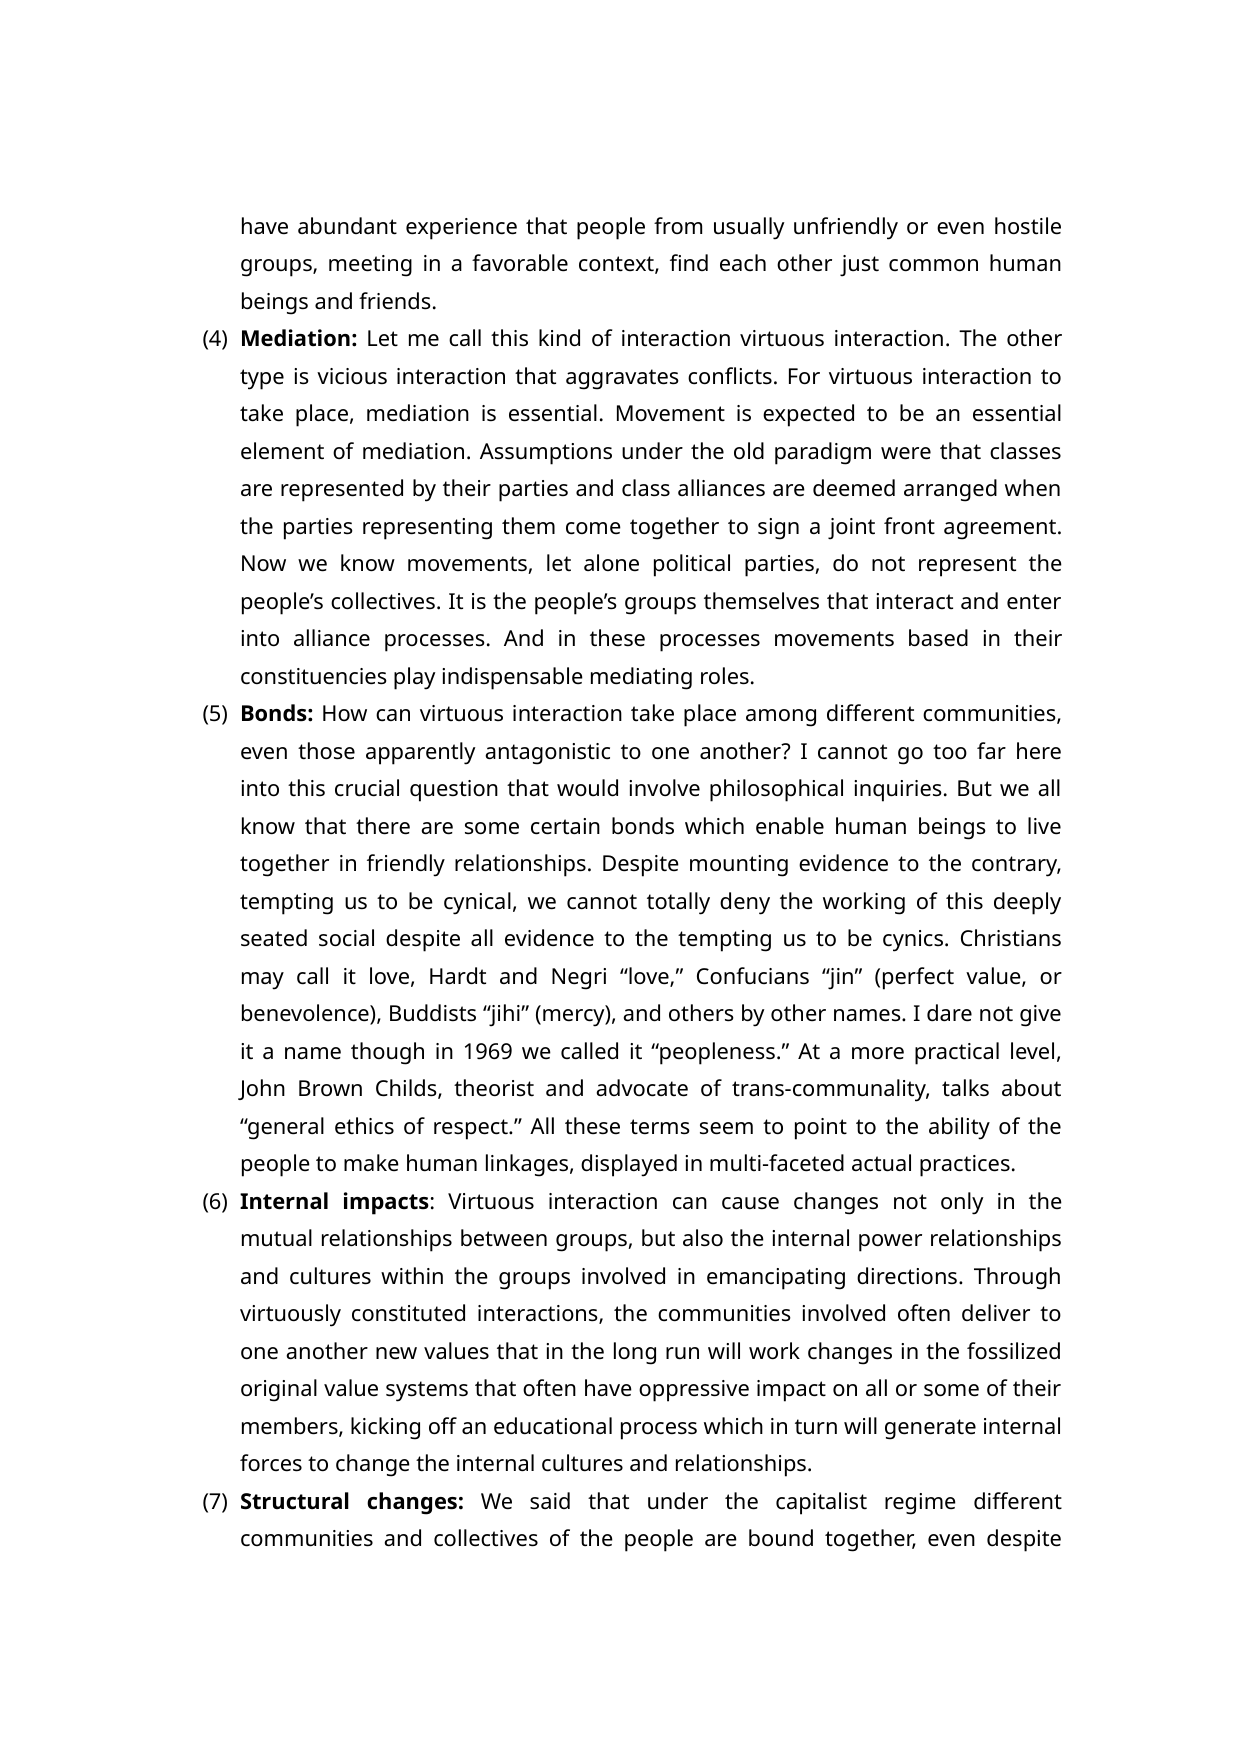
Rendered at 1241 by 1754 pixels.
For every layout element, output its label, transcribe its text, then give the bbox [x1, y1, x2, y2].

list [202, 1482, 1063, 1557]
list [202, 207, 1063, 319]
list Mediation: Let me call this kind of interaction virtuous interaction. The other type is vicious interaction that aggravates conflicts. For virtuous interaction to take place, mediation is essential. Movement is expected to be an essential element of mediation. Assumptions under the old paradigm were that classes are represented by their parties and class alliances are deemed arranged when the parties representing them come together to sign a joint front agreement. Now we know movements, let alone political parties, do not represent the people’s collectives. It is the people’s groups themselves that interact and enter into alliance processes. And in these processes movements based in their constituencies play indispensable mediating roles. [202, 319, 1063, 694]
list Bonds: How can virtuous interaction take place among different communities, even those apparently antagonistic to one another? I cannot go too far here into this crucial question that would involve philosophical inquiries. But we all know that there are some certain bonds which enable human beings to live together in friendly relationships. Despite mounting evidence to the contrary, tempting us to be cynical, we cannot totally deny the working of this deeply seated social despite all evidence to the tempting us to be cynics. Christians may call it love, Hardt and Negri “love,” Confucians “jin” (perfect value, or benevolence), Buddists “jihi” (mercy), and others by other names. I dare not give it a name though in 1969 we called it “peopleness.” At a more practical level, John Brown Childs, theorist and advocate of trans-communality, talks about “general ethics of respect.” All these terms seem to point to the ability of the people to make human linkages, displayed in multi-faceted actual practices. [202, 694, 1063, 1182]
list Internal impacts: Virtuous interaction can cause changes not only in the mutual relationships between groups, but also the internal power relationships and cultures within the groups involved in emancipating directions. Through virtuously constituted interactions, the communities involved often deliver to one another new values that in the long run will work changes in the fossilized original value systems that often have oppressive impact on all or some of their members, kicking off an educational process which in turn will generate internal forces to change the internal cultures and relationships. [202, 1182, 1063, 1482]
